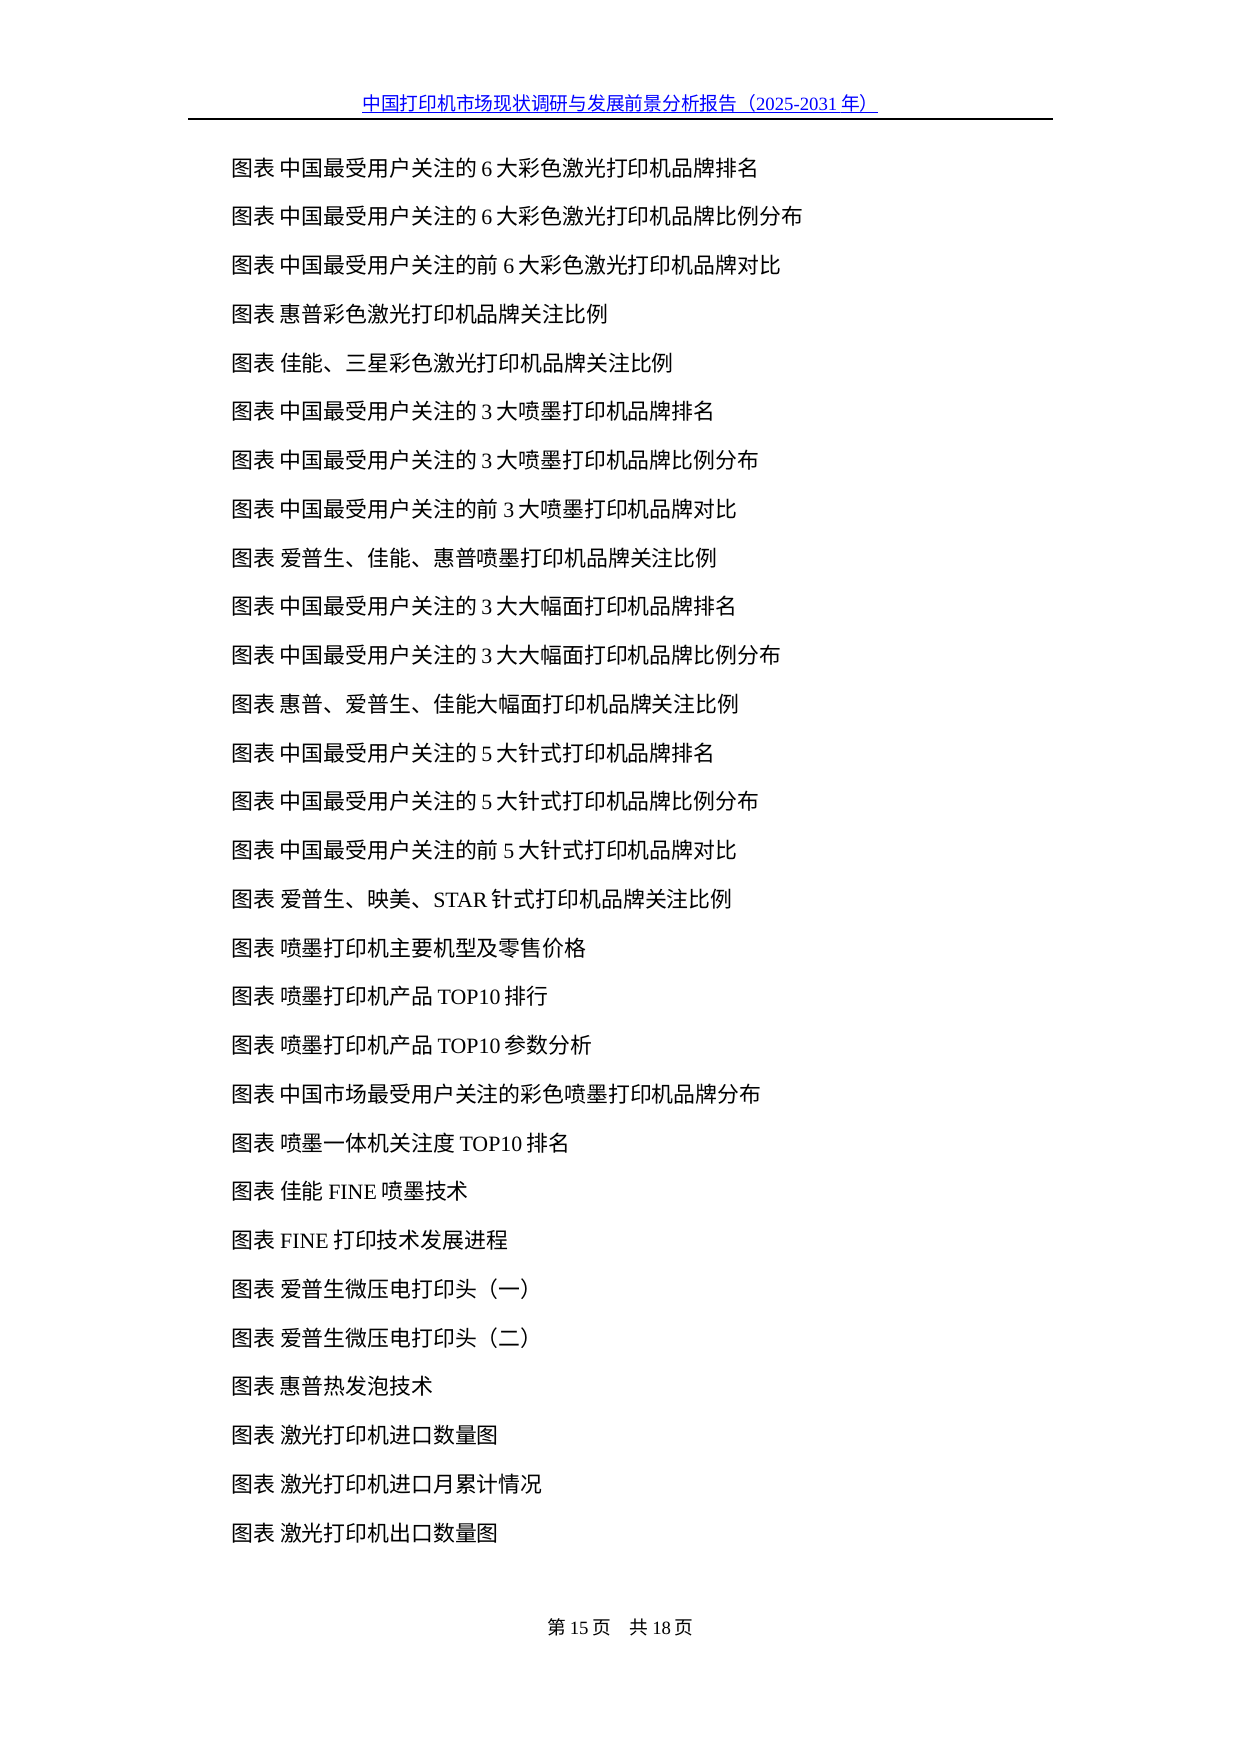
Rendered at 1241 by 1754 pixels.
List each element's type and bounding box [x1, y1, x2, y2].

text [187, 150, 1053, 1548]
